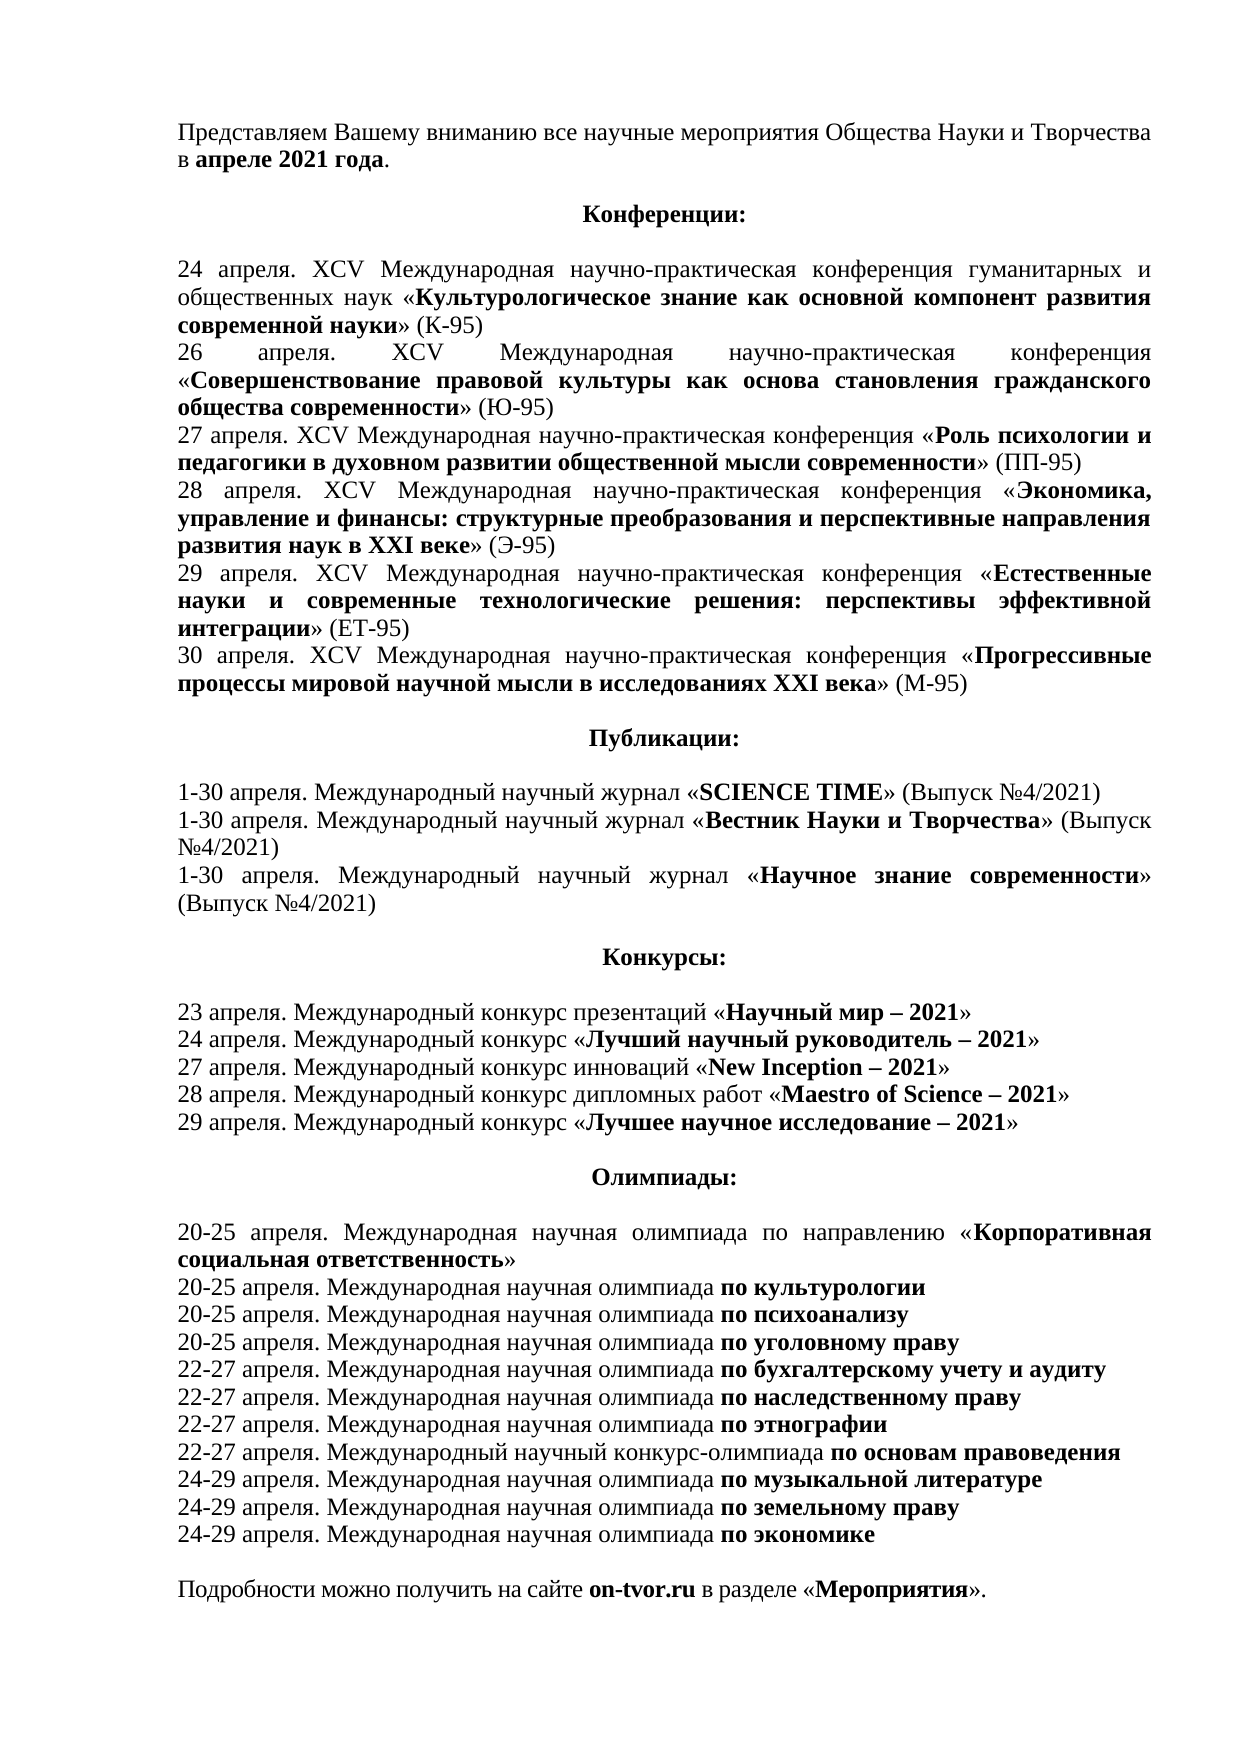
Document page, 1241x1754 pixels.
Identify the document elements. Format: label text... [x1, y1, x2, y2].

text Конференции: [177, 201, 1152, 228]
text 29 апреля. XCV Международная научно-практическая конференция «Естественные науки и современные технологические решения: перспективы эффективной интеграции» (ЕТ-95) [177, 559, 1152, 642]
text Подробности можно получить на сайте on-tvor.ru в разделе «Мероприятия». [177, 1576, 1152, 1603]
text 23 апреля. Международный конкурс презентаций «Научный мир – 2021» [177, 998, 1152, 1026]
text 27 апреля. Международный конкурс инноваций «New Inception – 2021» [177, 1053, 1152, 1081]
text 1-30 апреля. Международный научный журнал «Научное знание современности» (Выпуск №4/2021) [177, 861, 1152, 916]
text Конкурсы: [177, 943, 1152, 971]
text 22-27 апреля. Международный научный конкурс-олимпиада по основам правоведения [177, 1438, 1152, 1466]
text 22-27 апреля. Международная научная олимпиада по бухгалтерскому учету и аудиту [177, 1356, 1152, 1383]
text 30 апреля. XCV Международная научно-практическая конференция «Прогрессивные процессы мировой научной мысли в исследованиях XXI века» (М-95) [177, 642, 1152, 697]
text 20-25 апреля. Международная научная олимпиада по психоанализу [177, 1301, 1152, 1328]
text Представляем Вашему вниманию все научные мероприятия Общества Науки и Творчества в апреле 2021 года. [177, 118, 1152, 173]
text 1-30 апреля. Международный научный журнал «Вестник Науки и Творчества» (Выпуск №4/2021) [177, 806, 1152, 861]
text 28 апреля. Международный конкурс дипломных работ «Maestro of Science – 2021» [177, 1081, 1152, 1108]
text 24 апреля. XCV Международная научно-практическая конференция гуманитарных и общественных наук «Культурологическое знание как основной компонент развития современной науки» (К-95) [177, 256, 1152, 338]
text 24-29 апреля. Международная научная олимпиада по экономике [177, 1521, 1152, 1548]
text 22-27 апреля. Международная научная олимпиада по этнографии [177, 1411, 1152, 1438]
text Олимпиады: [177, 1163, 1152, 1191]
text 20-25 апреля. Международная научная олимпиада по культурологии [177, 1273, 1152, 1301]
text 27 апреля. XCV Международная научно-практическая конференция «Роль психологии и педагогики в духовном развитии общественной мысли современности» (ПП-95) [177, 421, 1152, 476]
text 29 апреля. Международный конкурс «Лучшее научное исследование – 2021» [177, 1108, 1152, 1136]
text Публикации: [177, 724, 1152, 752]
text 24 апреля. Международный конкурс «Лучший научный руководитель – 2021» [177, 1026, 1152, 1053]
text 26 апреля. XCV Международная научно-практическая конференция «Совершенствование правовой культуры как основа становления гражданского общества современности» (Ю-95) [177, 338, 1152, 421]
text 20-25 апреля. Международная научная олимпиада по направлению «Корпоративная социальная ответственность» [177, 1218, 1152, 1273]
text 28 апреля. XCV Международная научно-практическая конференция «Экономика, управление и финансы: структурные преобразования и перспективные направления развития наук в XXI веке» (Э-95) [177, 476, 1152, 559]
text 20-25 апреля. Международная научная олимпиада по уголовному праву [177, 1328, 1152, 1356]
text 24-29 апреля. Международная научная олимпиада по музыкальной литературе [177, 1466, 1152, 1493]
text 1-30 апреля. Международный научный журнал «SCIENCE TIME» (Выпуск №4/2021) [177, 779, 1152, 806]
text 24-29 апреля. Международная научная олимпиада по земельному праву [177, 1493, 1152, 1521]
text 22-27 апреля. Международная научная олимпиада по наследственному праву [177, 1383, 1152, 1411]
